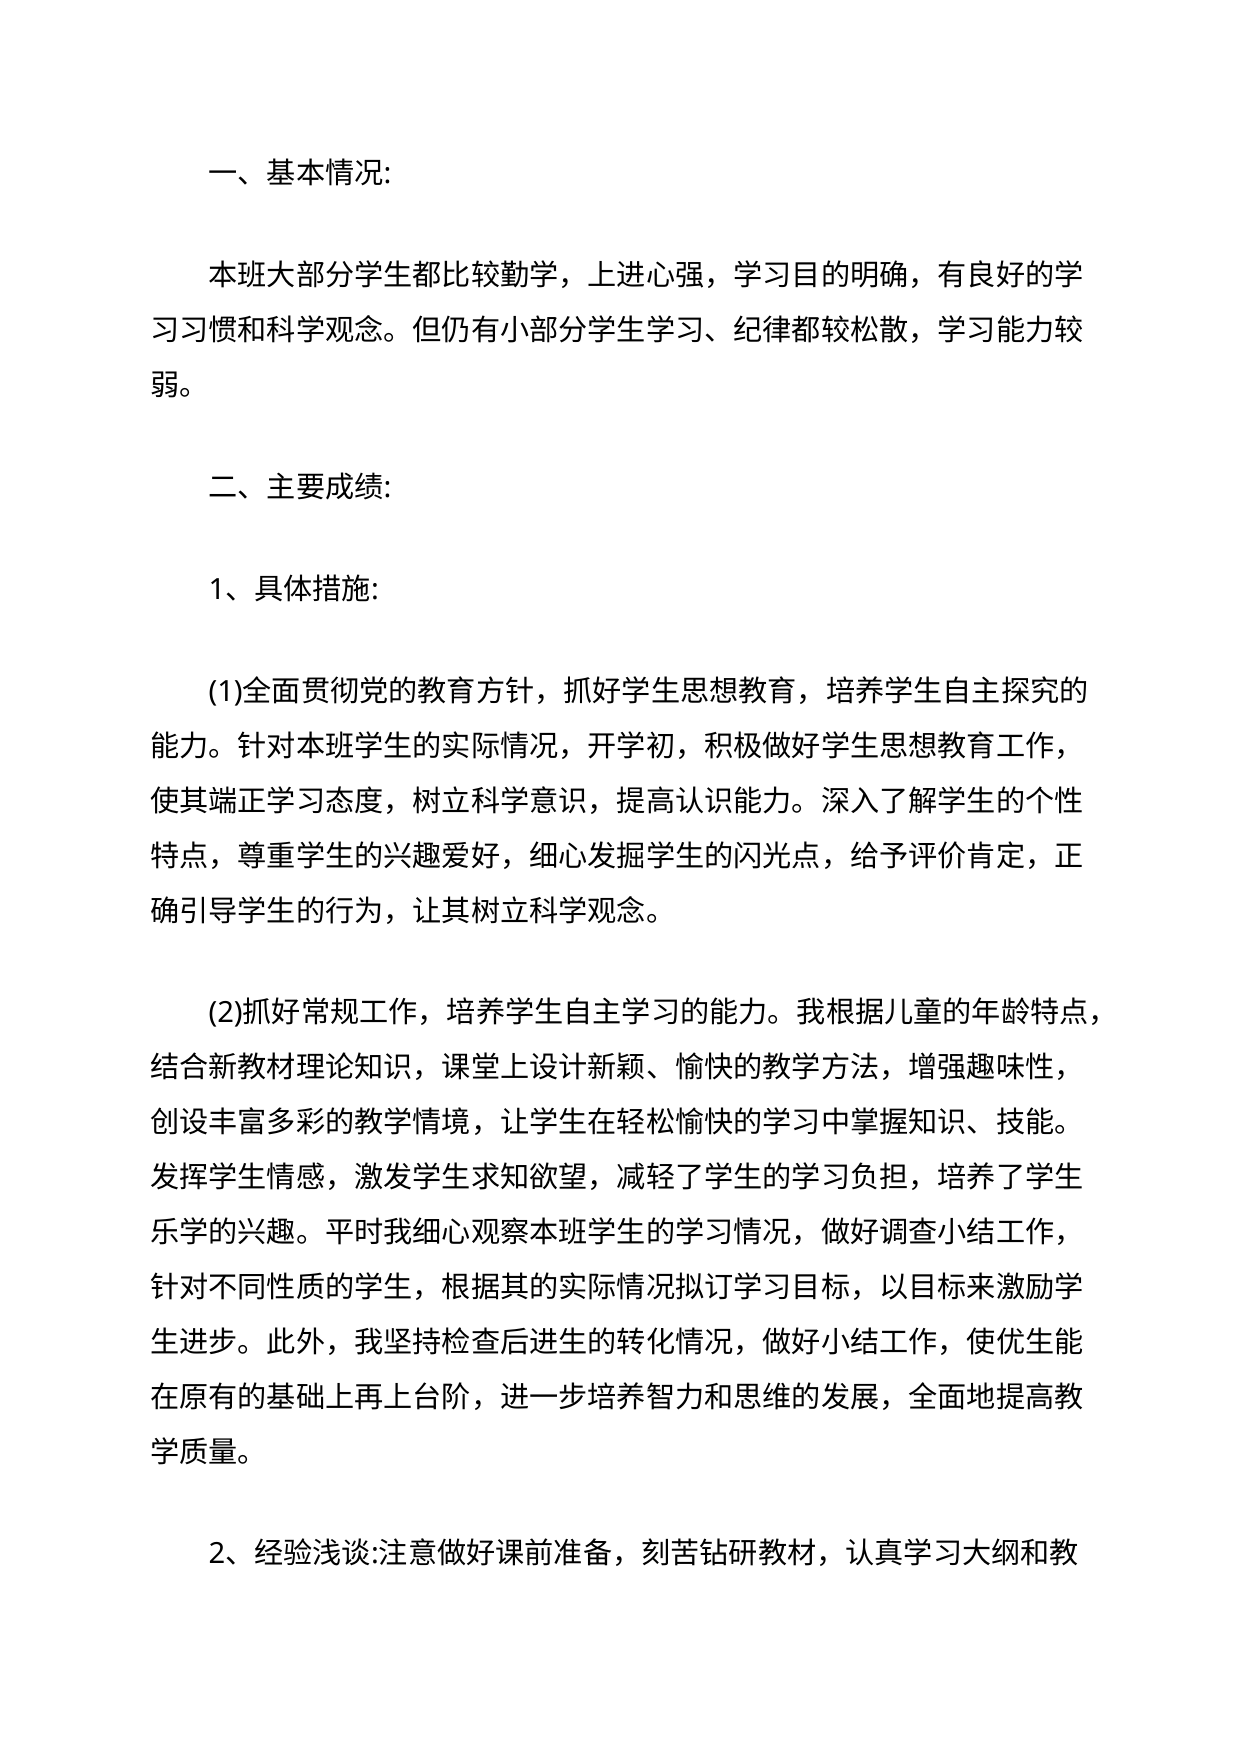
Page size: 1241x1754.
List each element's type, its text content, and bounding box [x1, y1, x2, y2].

text 二、主要成绩: [150, 463, 1090, 506]
text (2)抓好常规工作，培养学生自主学习的能力。我根据儿童的年龄特点，结合新教材理论知识，课堂上设计新颖、愉快的教学方法，增强趣味性，创设丰富多彩的教学情境，让学生在轻松愉快的学习中掌握知识、技能。发挥学生情感，激发学生求知欲望，减轻了学生的学习负担，培养了学生乐学的兴趣。平时我细心观察本班学生的学习情况，做好调查小结工作，针对不同性质的学生，根据其的实际情况拟订学习目标，以目标来激励学生进步。此外，我坚持检查后进生的转化情况，做好小结工作，使优生能在原有的基础上再上台阶，进一步培养智力和思维的发展，全面地提高教学质量。 [150, 989, 1090, 1471]
text 一、基本情况: [150, 150, 1090, 192]
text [150, 1530, 1090, 1572]
text 1、具体措施: [150, 566, 1090, 608]
text 本班大部分学生都比较勤学，上进心强，学习目的明确，有良好的学习习惯和科学观念。但仍有小部分学生学习、纪律都较松散，学习能力较弱。 [150, 252, 1090, 404]
text (1)全面贯彻党的教育方针，抓好学生思想教育，培养学生自主探究的能力。针对本班学生的实际情况，开学初，积极做好学生思想教育工作，使其端正学习态度，树立科学意识，提高认识能力。深入了解学生的个性特点，尊重学生的兴趣爱好，细心发掘学生的闪光点，给予评价肯定，正确引导学生的行为，让其树立科学观念。 [150, 667, 1090, 929]
